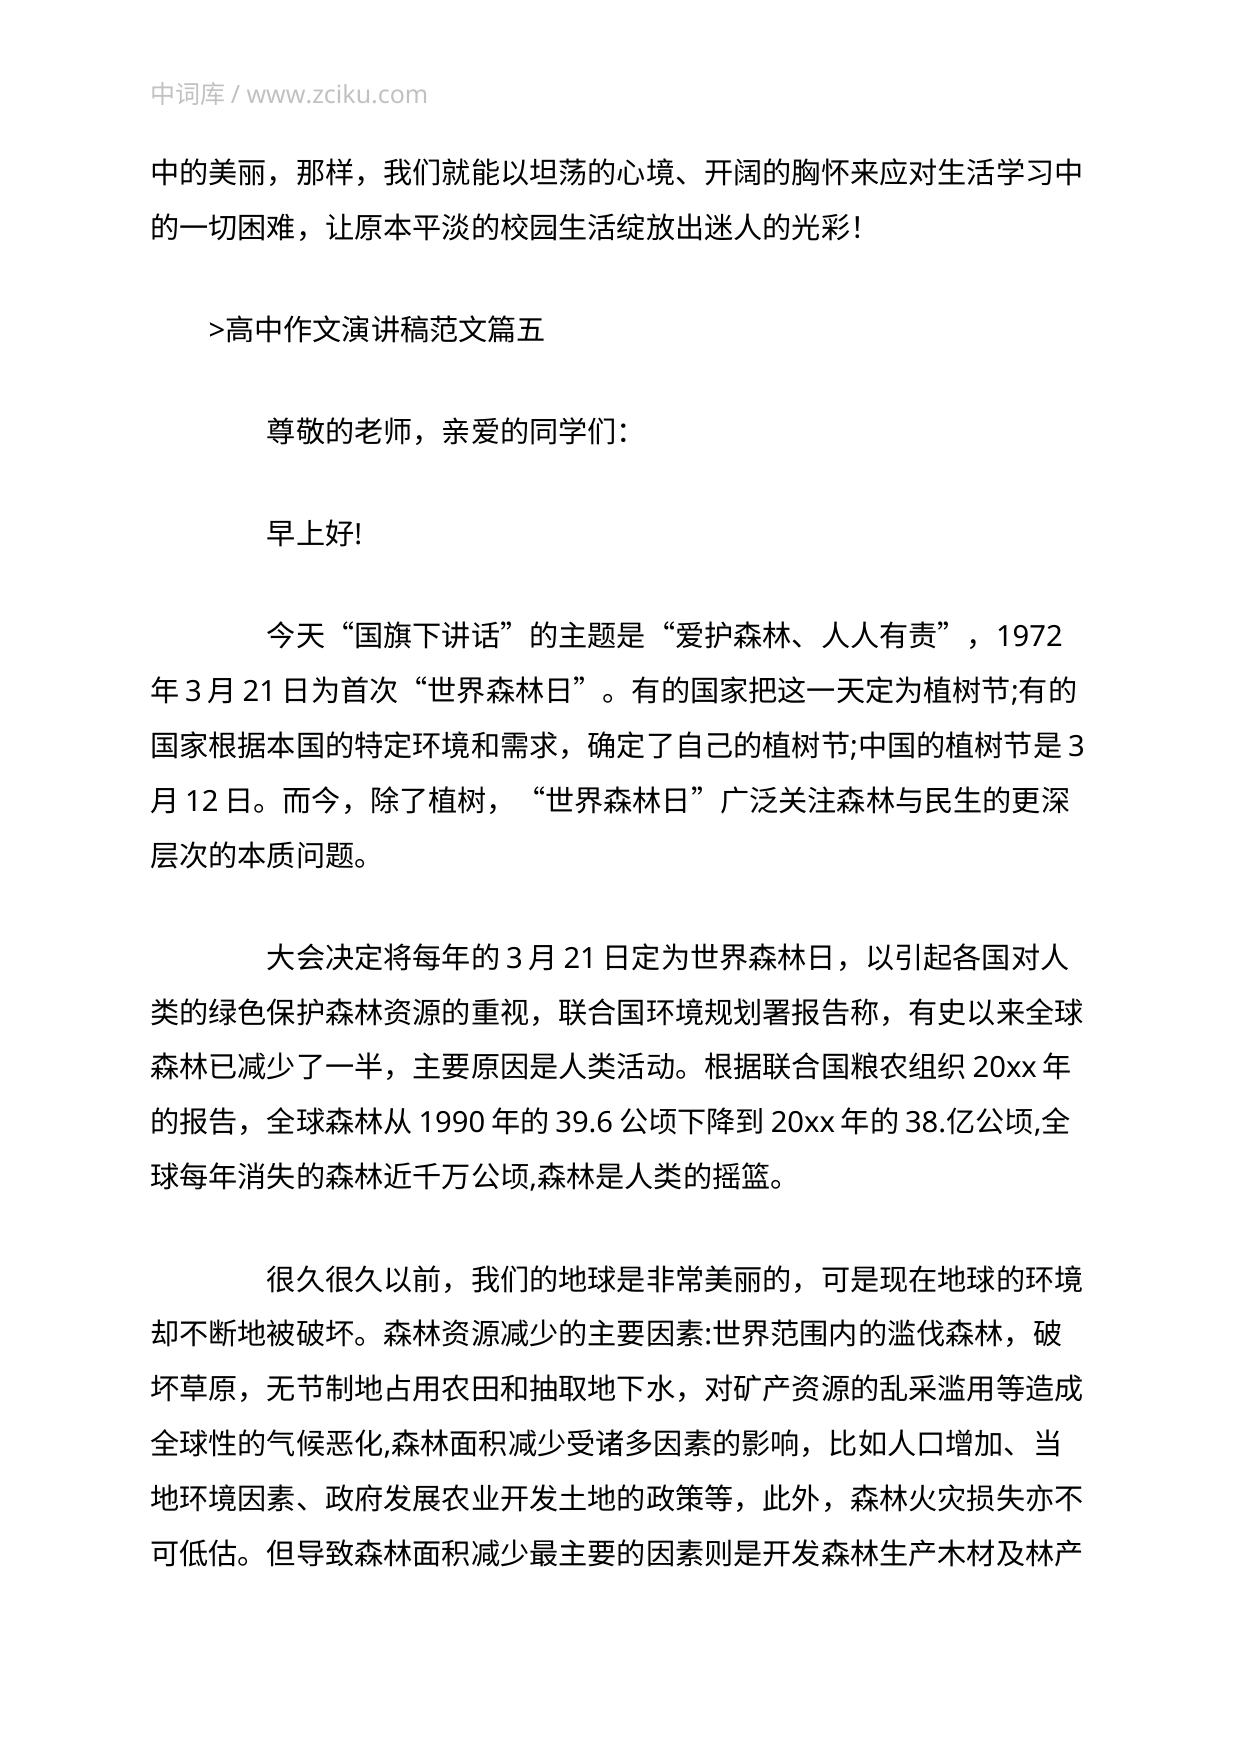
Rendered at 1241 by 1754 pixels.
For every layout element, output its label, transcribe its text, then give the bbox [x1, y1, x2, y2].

text 大会决定将每年的3月21日定为世界森林日，以引起各国对人类的绿色保护森林资源的重视，联合国环境规划署报告称，有史以来全球森林已减少了一半，主要原因是人类活动。根据联合国粮农组织20xx年的报告，全球森林从1990年的39.6公顷下降到20xx年的38.亿公顷,全球每年消失的森林近千万公顷,森林是人类的摇篮。 [150, 934, 1090, 1196]
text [150, 1256, 1090, 1573]
text 早上好! [150, 510, 1090, 553]
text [150, 150, 1090, 247]
text 今天“国旗下讲话”的主题是“爱护森林、人人有责”，1972年3月21日为首次“世界森林日”。有的国家把这一天定为植树节;有的国家根据本国的特定环境和需求，确定了自己的植树节;中国的植树节是3月12日。而今，除了植树，“世界森林日”广泛关注森林与民生的更深层次的本质问题。 [150, 612, 1090, 875]
text >高中作文演讲稿范文篇五 [150, 307, 1090, 349]
text 尊敬的老师，亲爱的同学们： [150, 409, 1090, 451]
